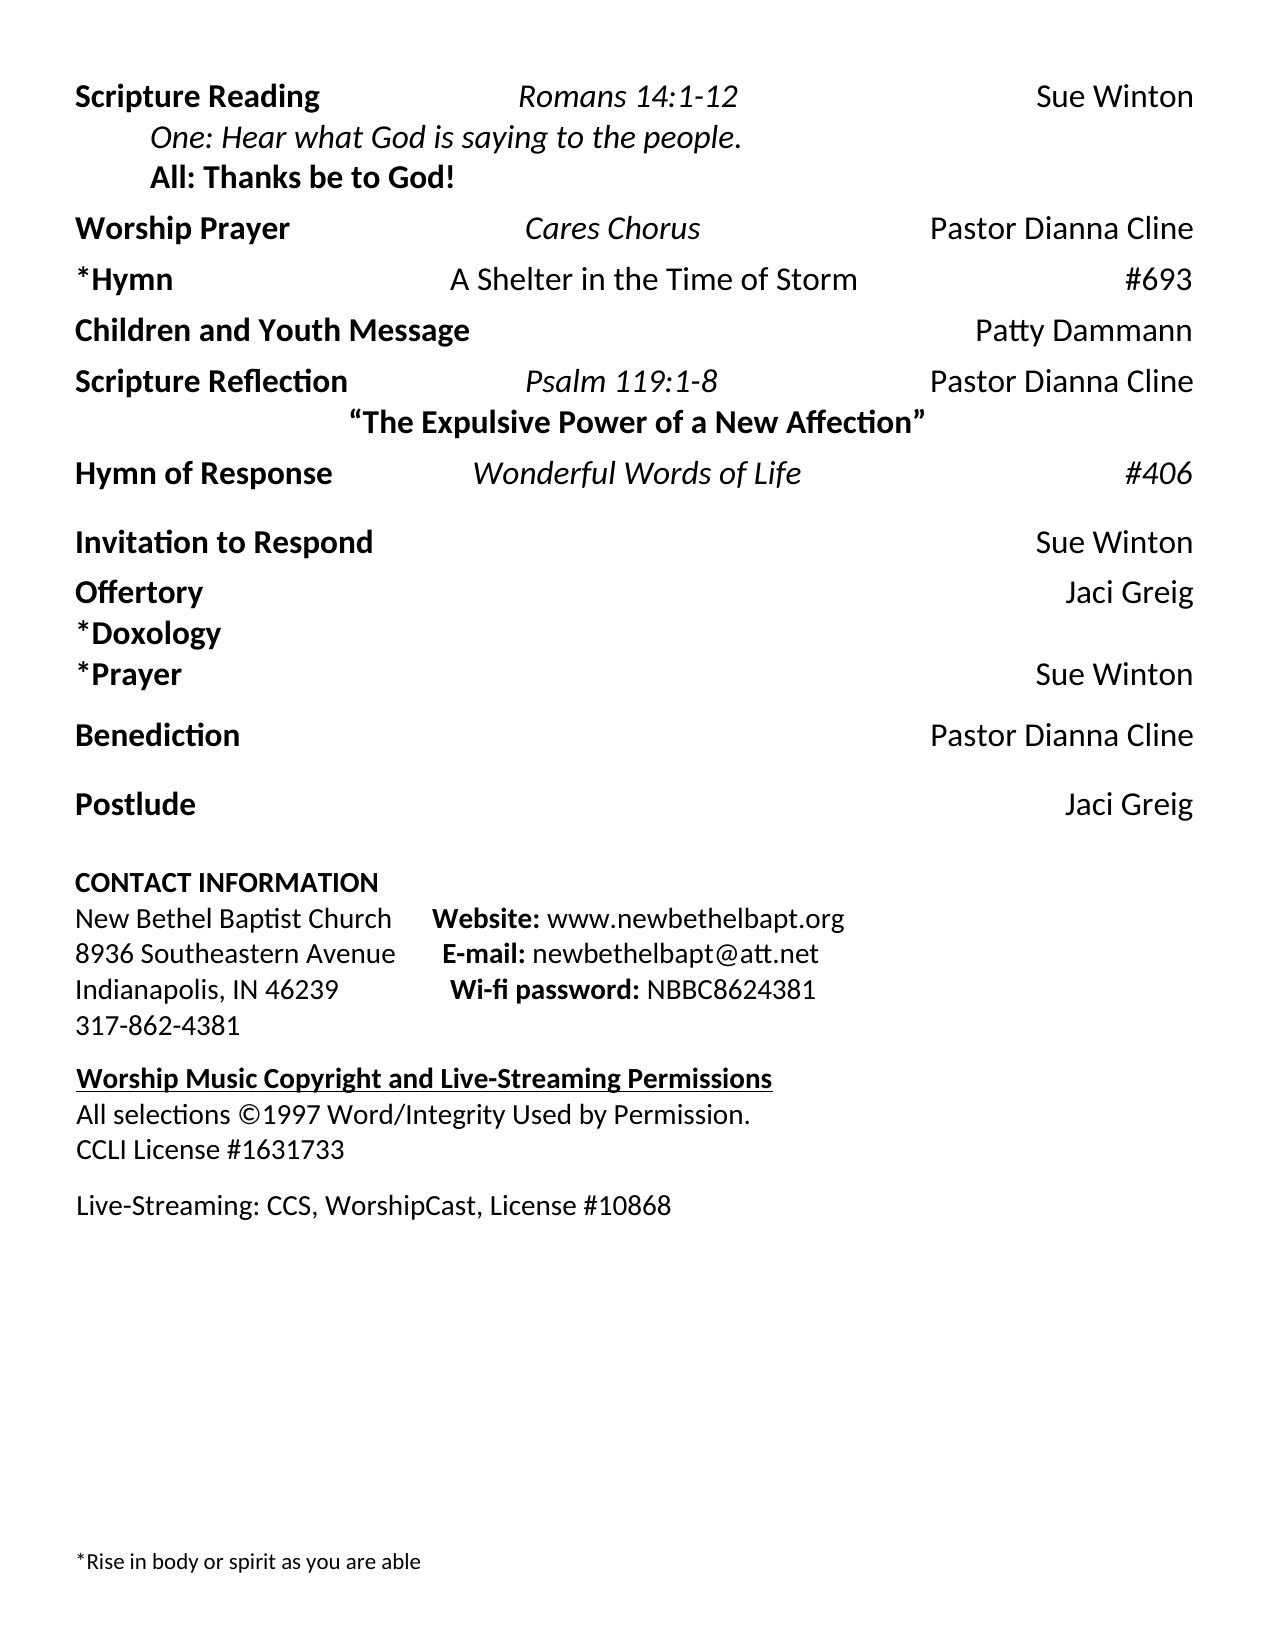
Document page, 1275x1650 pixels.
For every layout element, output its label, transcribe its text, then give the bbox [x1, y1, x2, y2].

text Scripture Reading Romans 14:1-12 Sue Winton [75, 75, 1200, 116]
text *Prayer Sue Winton [75, 653, 1200, 694]
text Benediction Pastor Dianna Cline [75, 714, 1200, 755]
text 317-862-4381 [75, 1007, 1200, 1042]
text CONTACT INFORMATION [75, 864, 1200, 900]
text All: Thanks be to God! [75, 156, 1200, 197]
text *Hymn A Shelter in the Time of Storm #693 [75, 258, 1200, 299]
text Invitation to Respond Sue Winton [75, 521, 1200, 561]
text 8936 Southeastern Avenue E-mail: newbethelbapt@att.net Indianapolis, IN 46239 Wi-fi password: NBBC8624381 [75, 935, 1200, 1007]
text Worship Prayer Cares Chorus Pastor Dianna Cline [75, 207, 1200, 248]
text Hymn of Response Wonderful Words of Life #406 [75, 452, 1200, 493]
text Scripture Reflection Psalm 119:1-8 Pastor Dianna Cline [75, 360, 1200, 401]
text Postlude Jaci Greig [75, 783, 1200, 823]
text Children and Youth Message Patty Dammann [75, 309, 1200, 350]
text Offertory Jaci Greig *Doxology [75, 572, 1200, 653]
text One: Hear what God is saying to the people. [75, 116, 1200, 156]
text “The Expulsive Power of a New Affection” [75, 401, 1200, 442]
text New Bethel Baptist Church Website: www.newbethelbapt.org [75, 900, 1200, 935]
